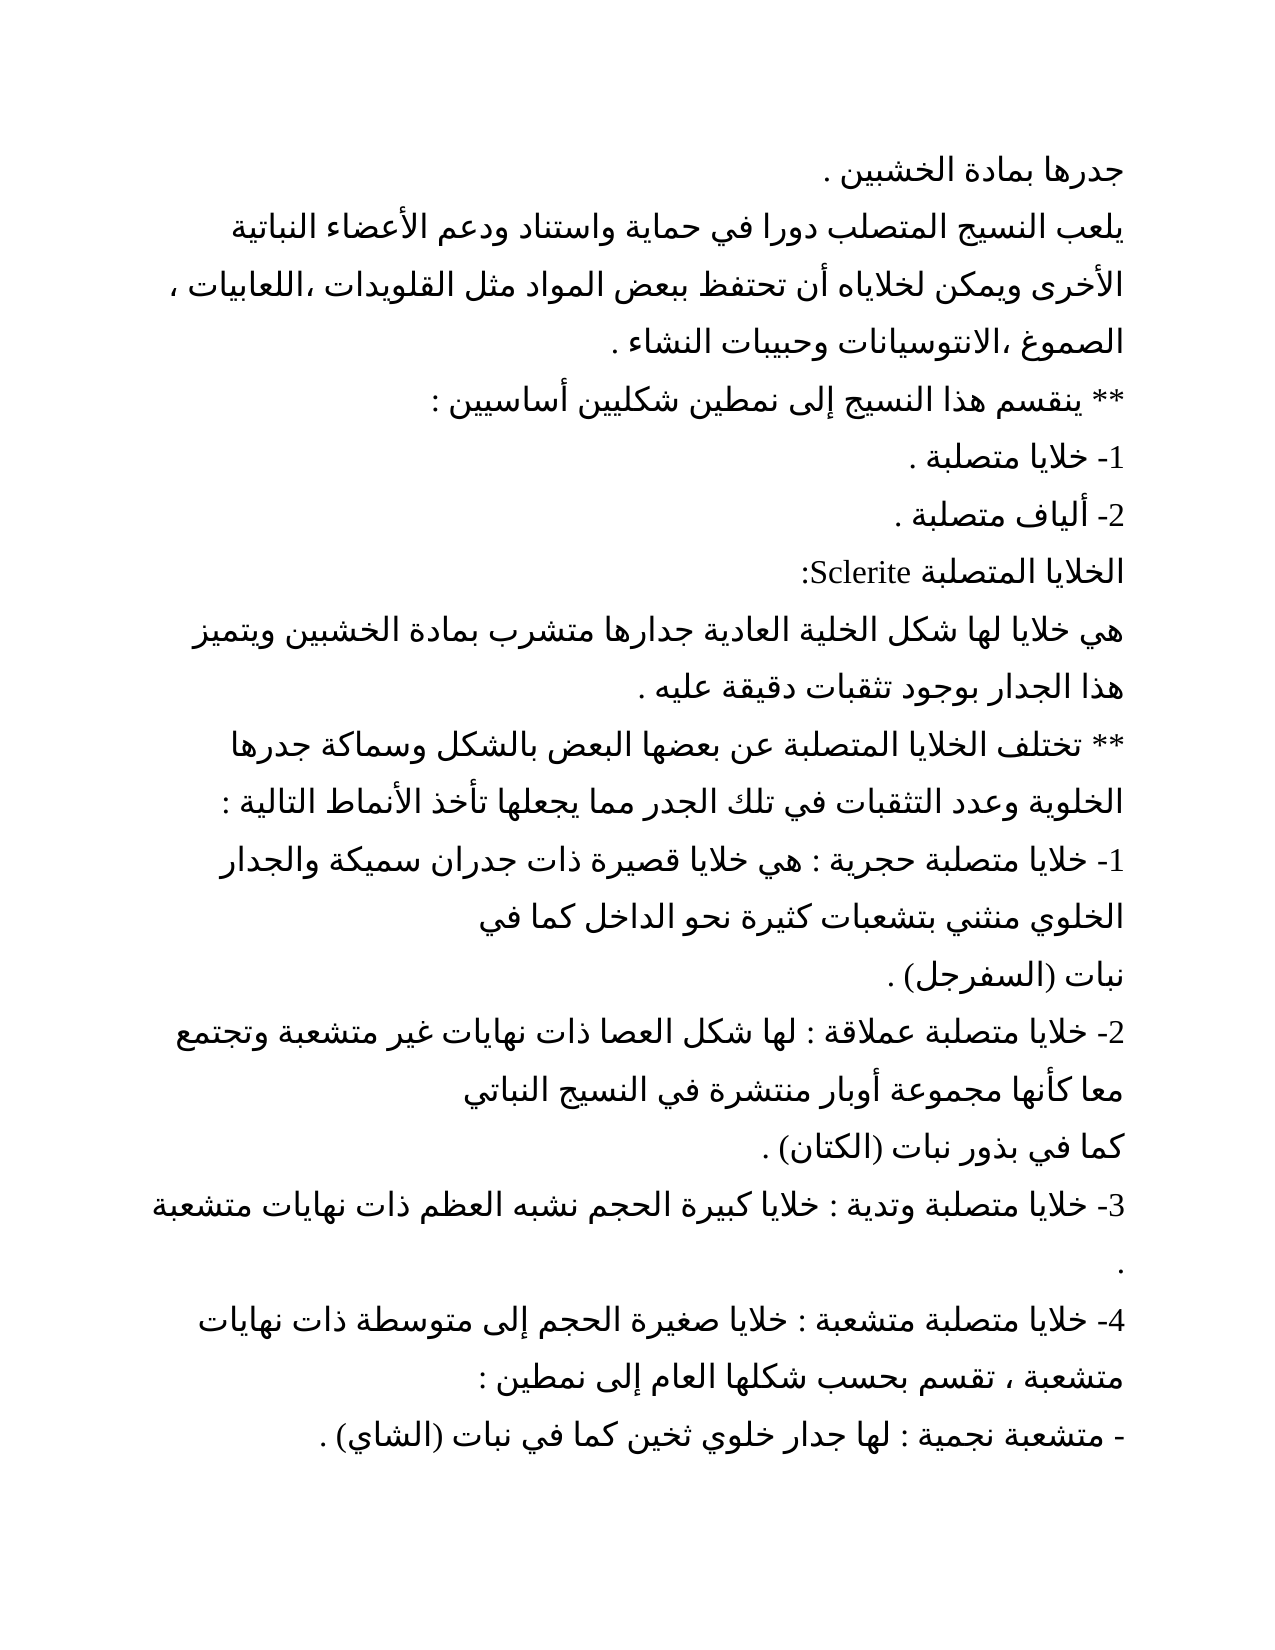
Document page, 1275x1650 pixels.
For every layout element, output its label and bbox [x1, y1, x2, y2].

text [150, 150, 1125, 1453]
